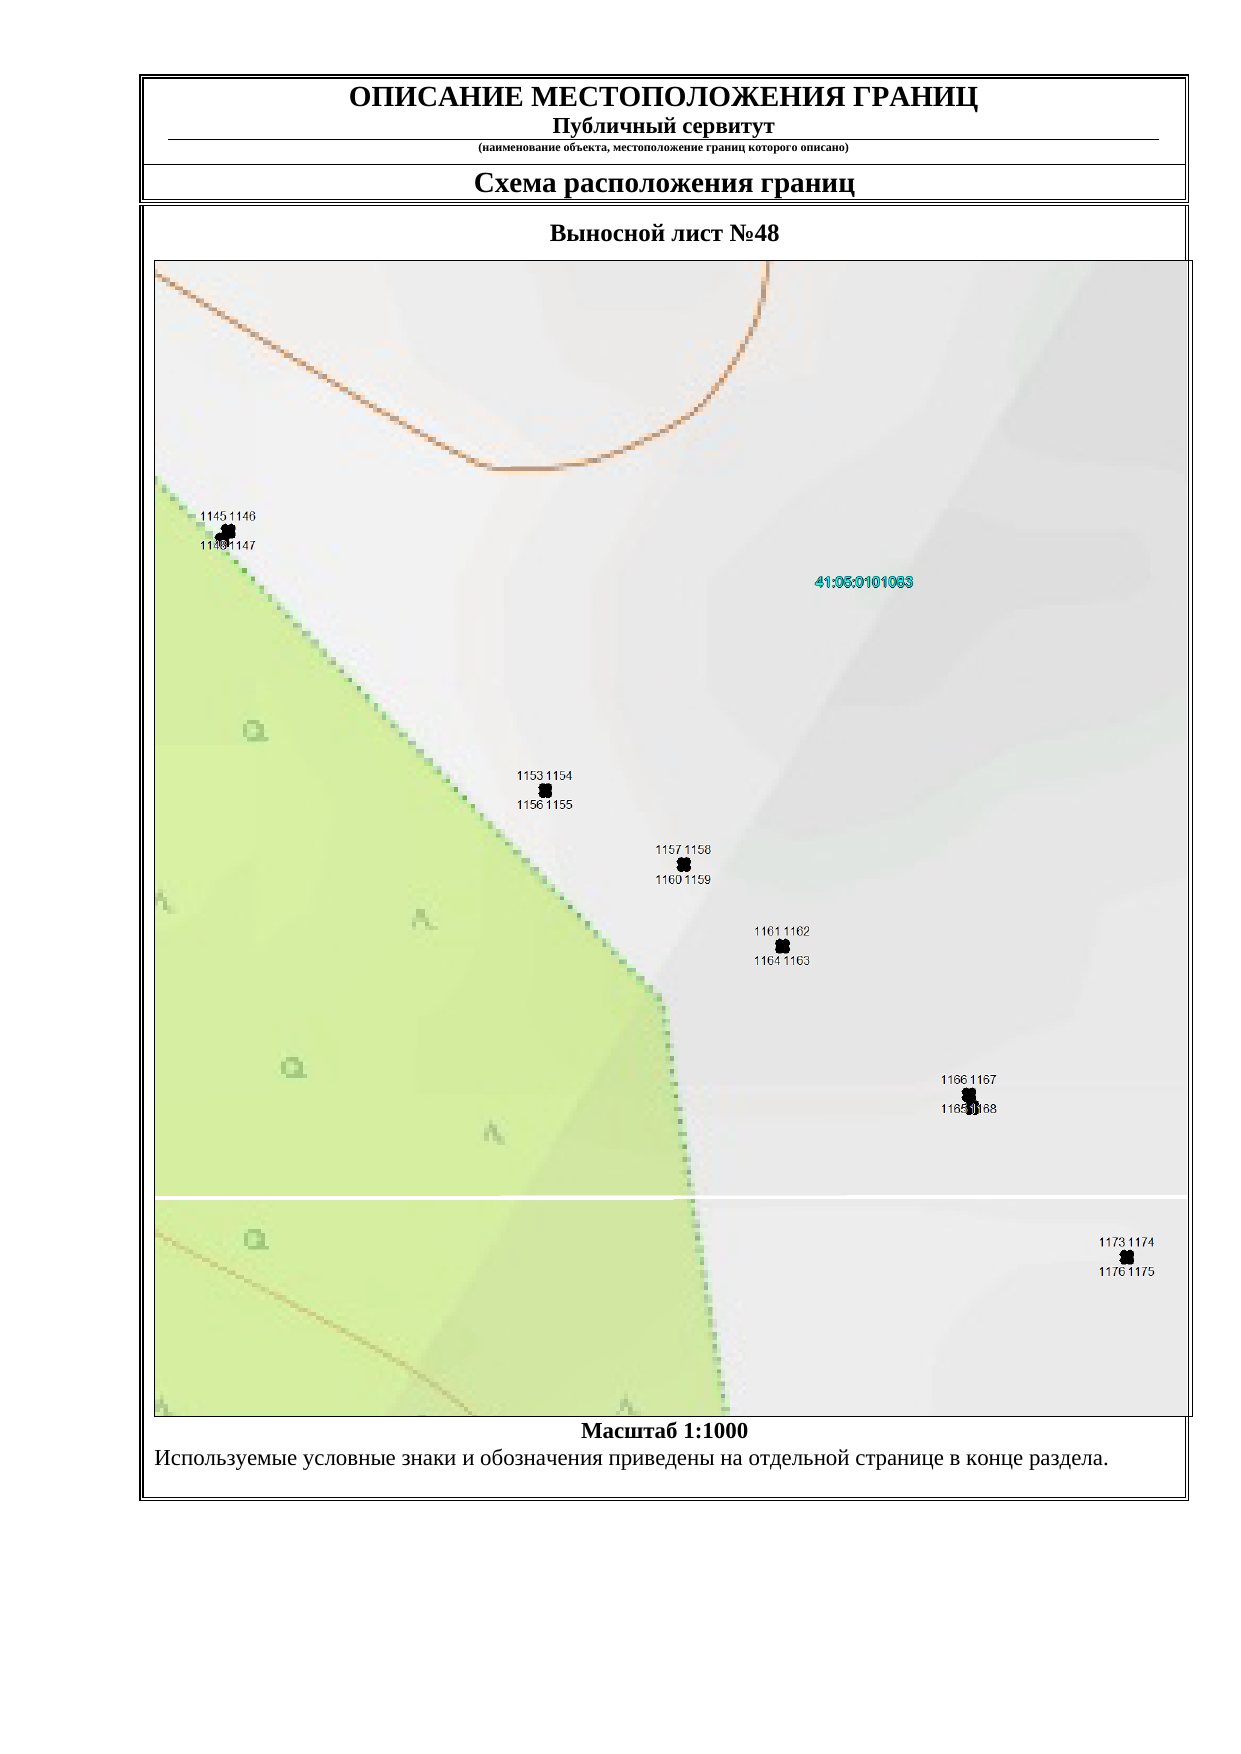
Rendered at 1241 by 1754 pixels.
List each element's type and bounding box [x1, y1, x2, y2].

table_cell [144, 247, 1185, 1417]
picture [155, 261, 1188, 1416]
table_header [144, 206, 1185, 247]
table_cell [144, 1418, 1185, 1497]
